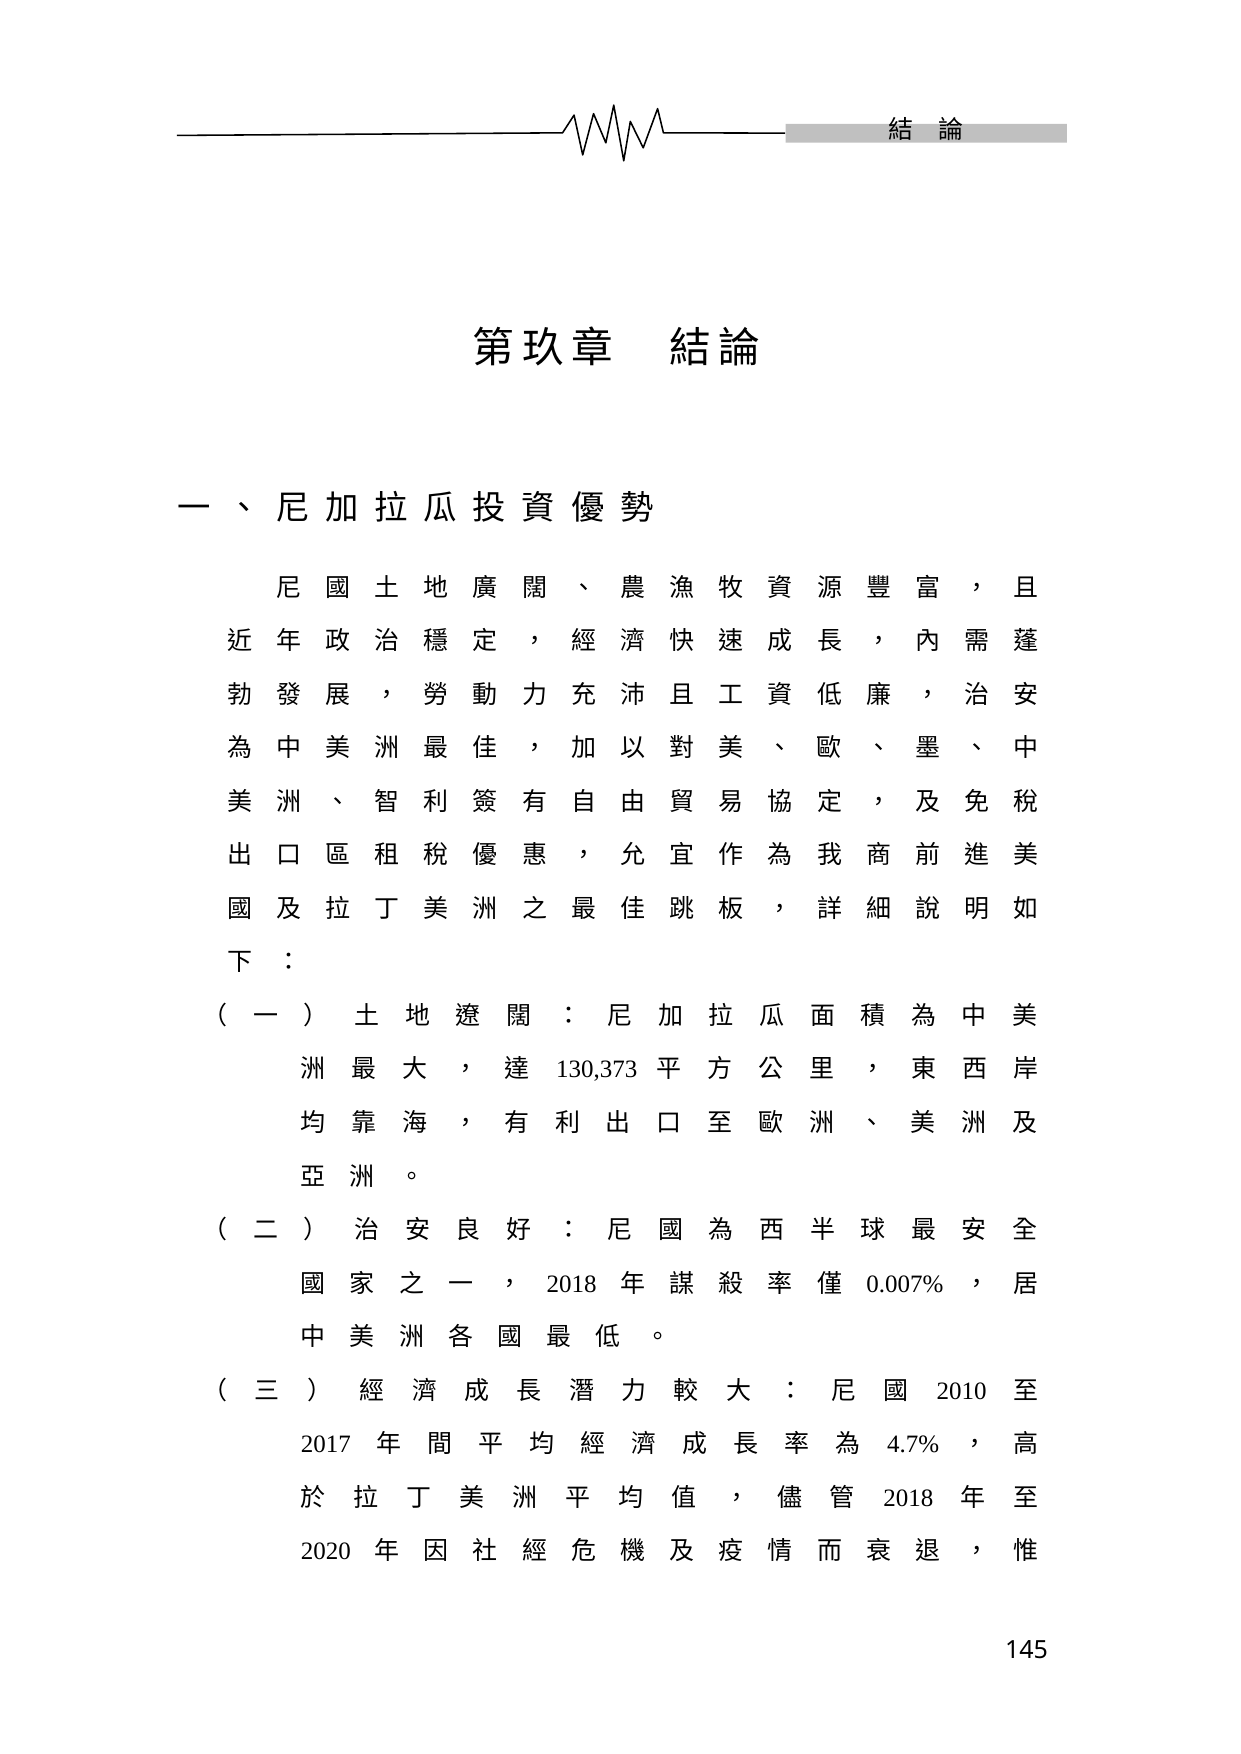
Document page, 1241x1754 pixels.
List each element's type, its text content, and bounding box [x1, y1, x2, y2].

text （一）土地遼闊：尼加拉瓜面積為中美洲最大，達130,373平方公里，東西岸均靠海，有利出口至歐洲、美洲及亞洲。 [202, 987, 1063, 1201]
text 第玖章 結論 [178, 291, 1063, 398]
text （二）治安良好：尼國為西半球最安全國家之一，2018年謀殺率僅0.007%，居中美洲各國最低。 [202, 1201, 1063, 1362]
text 尼國土地廣闊、農漁牧資源豐富，且近年政治穩定，經濟快速成長，內需蓬勃發展，勞動力充沛且工資低廉，治安為中美洲最佳，加以對美、歐、墨、中美洲、智利簽有自由貿易協定，及免稅出口區租稅優惠，允宜作為我商前進美國及拉丁美洲之最佳跳板，詳細說明如下： [219, 558, 1063, 987]
text 一、尼加拉瓜投資優勢 [178, 478, 1063, 532]
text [202, 1362, 1063, 1576]
